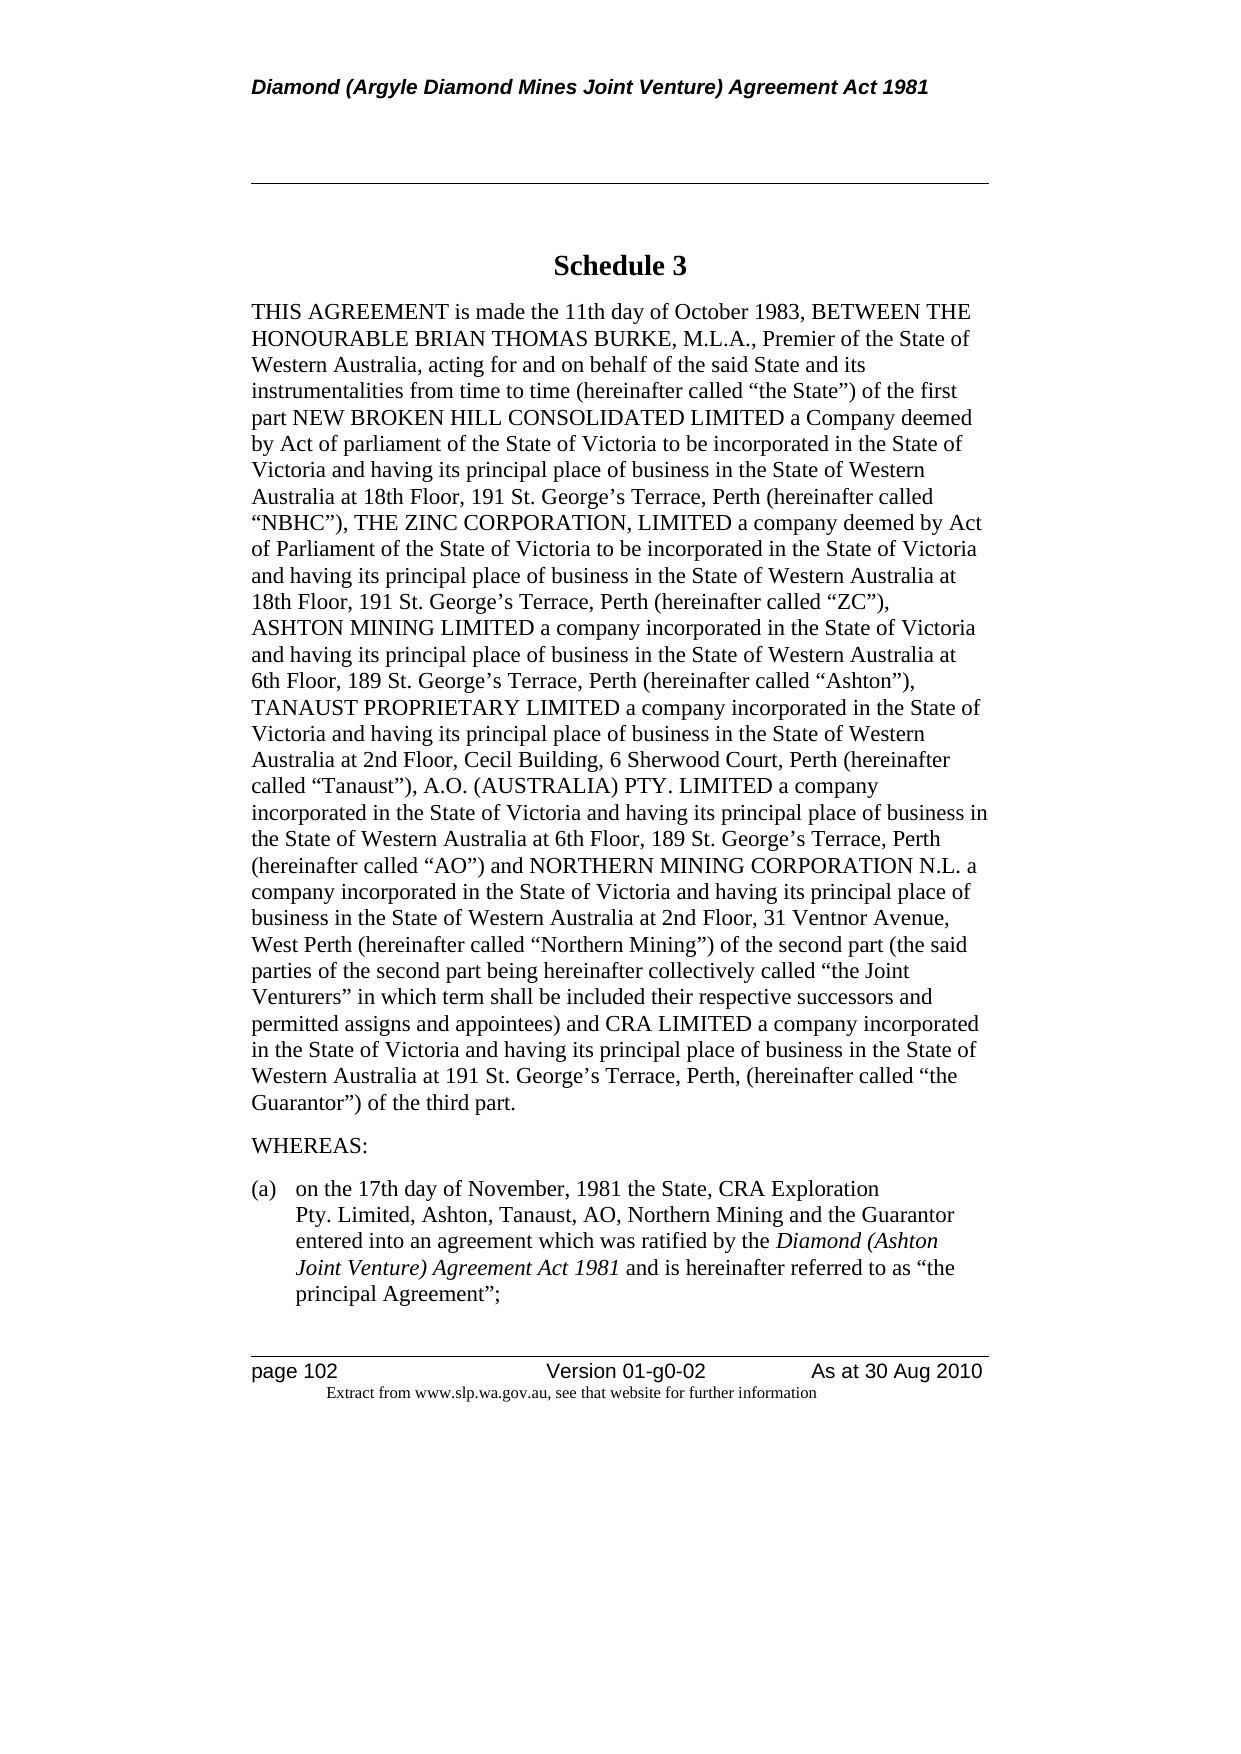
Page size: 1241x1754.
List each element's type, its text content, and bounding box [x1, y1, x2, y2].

text (a) on the 17th day of November, 1981 the State, CRA Exploration Pty. Limited, Ashton, Tanaust, AO, Northern Mining and the Guarantor entered into an agreement which was ratified by the Diamond (Ashton Joint Venture) Agreement Act 1981 and is hereinafter referred to as “the principal Agreement”; [251, 1175, 989, 1307]
text THIS AGREEMENT is made the 11th day of October 1983, BETWEEN THE HONOURABLE BRIAN THOMAS BURKE, M.L.A., Premier of the State of Western Australia, acting for and on behalf of the said State and its instrumentalities from time to time (hereinafter called “the State”) of the first part NEW BROKEN HILL CONSOLIDATED LIMITED a Company deemed by Act of parliament of the State of Victoria to be incorporated in the State of Victoria and having its principal place of business in the State of Western Australia at 18th Floor, 191 St. George’s Terrace, Perth (hereinafter called “NBHC”), THE ZINC CORPORATION, LIMITED a company deemed by Act of Parliament of the State of Victoria to be incorporated in the State of Victoria and having its principal place of business in the State of Western Australia at 18th Floor, 191 St. George’s Terrace, Perth (hereinafter called “ZC”), ASHTON MINING LIMITED a company incorporated in the State of Victoria and having its principal place of business in the State of Western Australia at 6th Floor, 189 St. George’s Terrace, Perth (hereinafter called “Ashton”), TANAUST PROPRIETARY LIMITED a company incorporated in the State of Victoria and having its principal place of business in the State of Western Australia at 2nd Floor, Cecil Building, 6 Sherwood Court, Perth (hereinafter called “Tanaust”), A.O. (AUSTRALIA) PTY. LIMITED a company incorporated in the State of Victoria and having its principal place of business in the State of Western Australia at 6th Floor, 189 St. George’s Terrace, Perth (hereinafter called “AO”) and NORTHERN MINING CORPORATION N.L. a company incorporated in the State of Victoria and having its principal place of business in the State of Western Australia at 2nd Floor, 31 Ventnor Avenue, West Perth (hereinafter called “Northern Mining”) of the second part (the said parties of the second part being hereinafter collectively called “the Joint Venturers” in which term shall be included their respective successors and permitted assigns and appointees) and CRA LIMITED a company incorporated in the State of Victoria and having its principal place of business in the State of Western Australia at 191 St. George’s Terrace, Perth, (hereinafter called “the Guarantor”) of the third part. [251, 298, 989, 1115]
subtitle Schedule 3 [251, 248, 989, 282]
text WHEREAS: [251, 1132, 989, 1158]
